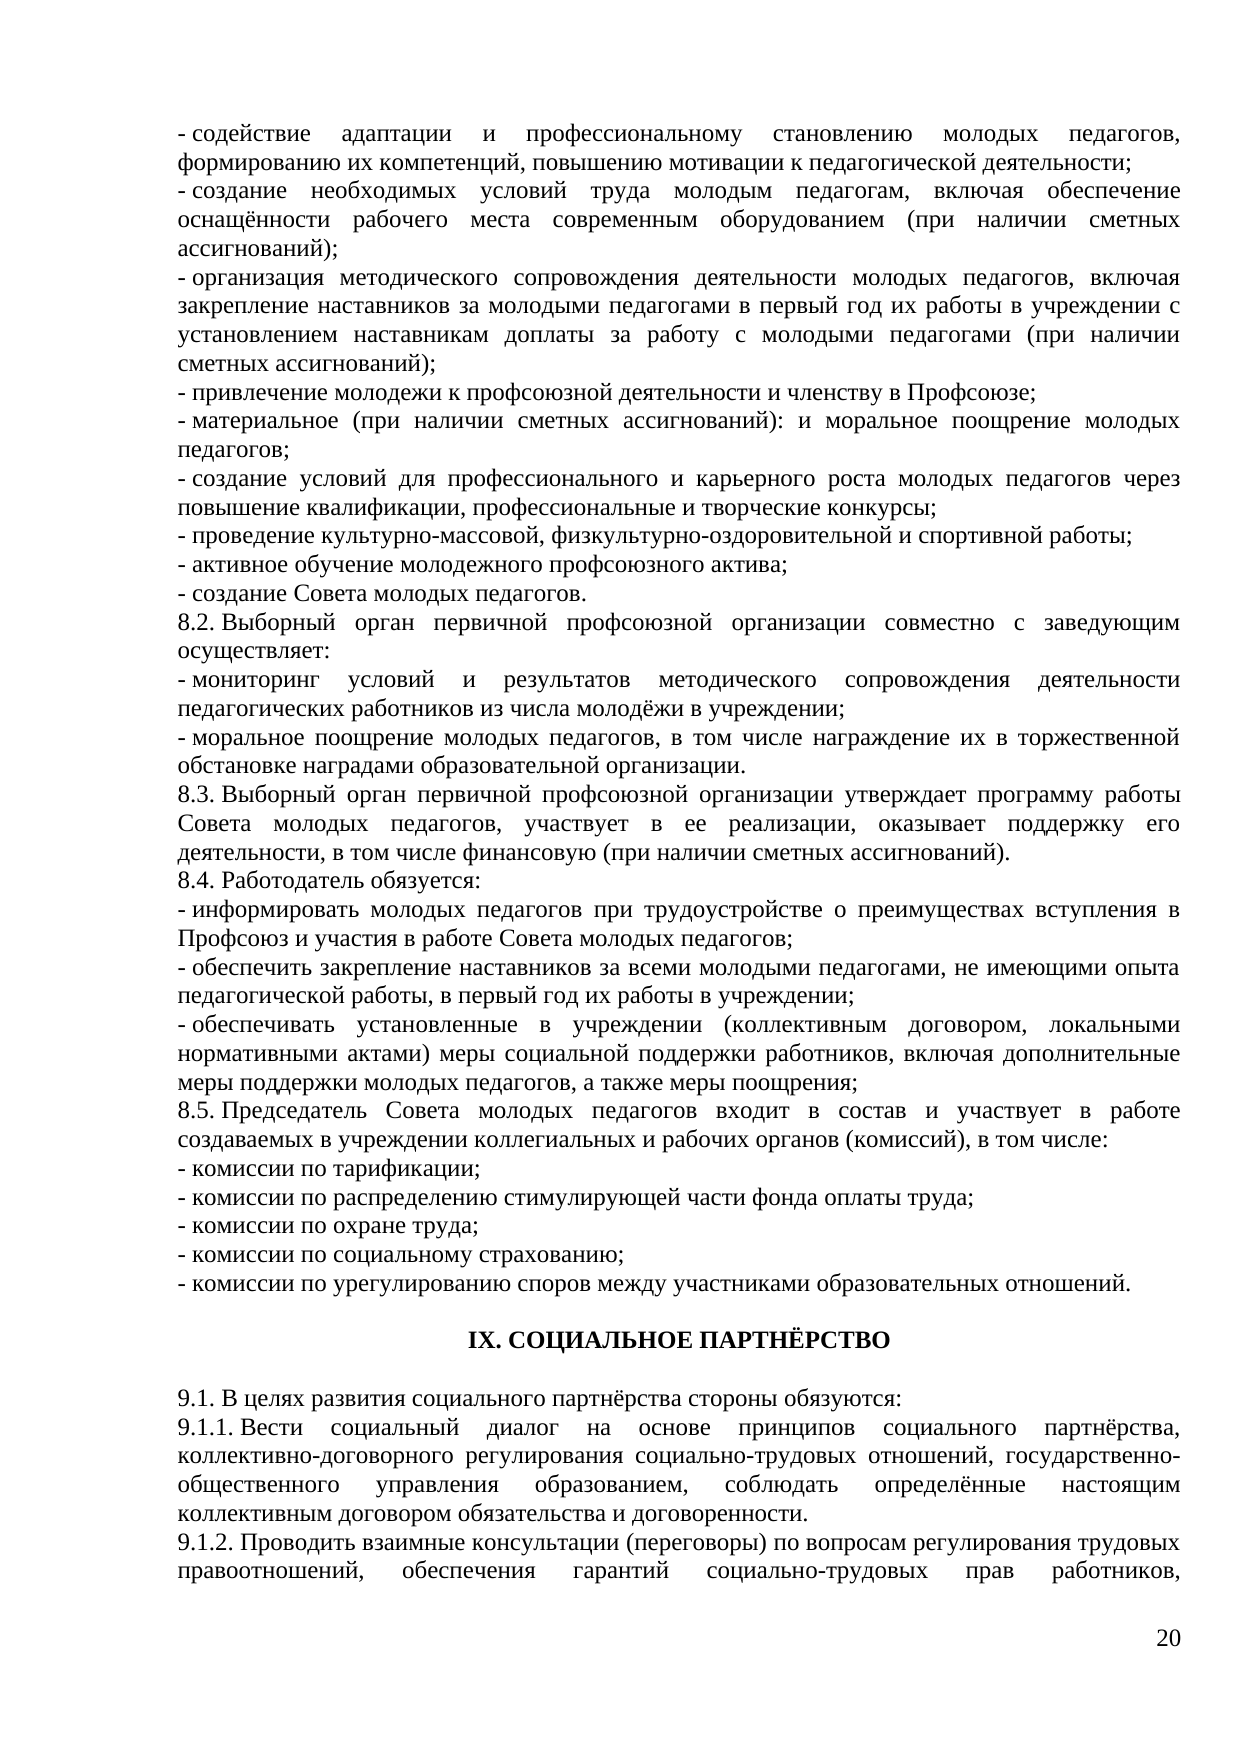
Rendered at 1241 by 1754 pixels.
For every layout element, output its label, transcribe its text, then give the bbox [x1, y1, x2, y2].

text 9.1. В целях развития социального партнёрства стороны обязуются: [177, 1383, 1181, 1412]
text - комиссии по охране труда; [177, 1211, 1181, 1239]
text 8.4. Работодатель обязуется: [177, 866, 1181, 894]
text - мониторинг условий и результатов методического сопровождения деятельности педагогических работников из числа молодёжи в учреждении; [177, 664, 1181, 722]
text - комиссии по распределению стимулирующей части фонда оплаты труда; [177, 1182, 1181, 1211]
text - материальное (при наличии сметных ассигнований): и моральное поощрение молодых педагогов; [177, 406, 1181, 463]
text 8.5. Председатель Совета молодых педагогов входит в состав и участвует в работе создаваемых в учреждении коллегиальных и рабочих органов (комиссий), в том числе: [177, 1096, 1181, 1153]
text - создание условий для профессионального и карьерного роста молодых педагогов через повышение квалификации, профессиональные и творческие конкурсы; [177, 463, 1181, 521]
text - информировать молодых педагогов при трудоустройстве о преимуществах вступления в Профсоюз и участия в работе Совета молодых педагогов; [177, 894, 1181, 952]
text - активное обучение молодежного профсоюзного актива; [177, 549, 1181, 578]
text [177, 1527, 1181, 1584]
text - организация методического сопровождения деятельности молодых педагогов, включая закрепление наставников за молодыми педагогами в первый год их работы в учреждении с установлением наставникам доплаты за работу с молодыми педагогами (при наличии сметных ассигнований); [177, 262, 1181, 377]
text - комиссии по тарификации; [177, 1153, 1181, 1182]
text 8.3. Выборный орган первичной профсоюзной организации утверждает программу работы Совета молодых педагогов, участвует в ее реализации, оказывает поддержку его деятельности, в том числе финансовую (при наличии сметных ассигнований). [177, 779, 1181, 866]
text 9.1.1. Вести социальный диалог на основе принципов социального партнёрства, коллективно-договорного регулирования социально-трудовых отношений, государственно-общественного управления образованием, соблюдать определённые настоящим коллективным договором обязательства и договоренности. [177, 1412, 1181, 1527]
text - обеспечить закрепление наставников за всеми молодыми педагогами, не имеющими опыта педагогической работы, в первый год их работы в учреждении; [177, 952, 1181, 1009]
text - содействие адаптации и профессиональному становлению молодых педагогов, формированию их компетенций, повышению мотивации к педагогической деятельности; [177, 118, 1181, 176]
text - создание необходимых условий труда молодым педагогам, включая обеспечение оснащённости рабочего места современным оборудованием (при наличии сметных ассигнований); [177, 176, 1181, 262]
text - привлечение молодежи к профсоюзной деятельности и членству в Профсоюзе; [177, 377, 1181, 406]
text - обеспечивать установленные в учреждении (коллективным договором, локальными нормативными актами) меры социальной поддержки работников, включая дополнительные меры поддержки молодых педагогов, а также меры поощрения; [177, 1009, 1181, 1096]
text - создание Совета молодых педагогов. [177, 578, 1181, 607]
text 8.2. Выборный орган первичной профсоюзной организации совместно с заведующим осуществляет: [177, 607, 1181, 664]
text - комиссии по урегулированию споров между участниками образовательных отношений. [177, 1268, 1181, 1297]
text IХ. СОЦИАЛЬНОЕ ПАРТНЁРСТВО [177, 1326, 1181, 1354]
text - комиссии по социальному страхованию; [177, 1239, 1181, 1268]
text - проведение культурно-массовой, физкультурно-оздоровительной и спортивной работы; [177, 521, 1181, 549]
text - моральное поощрение молодых педагогов, в том числе награждение их в торжественной обстановке наградами образовательной организации. [177, 722, 1181, 779]
